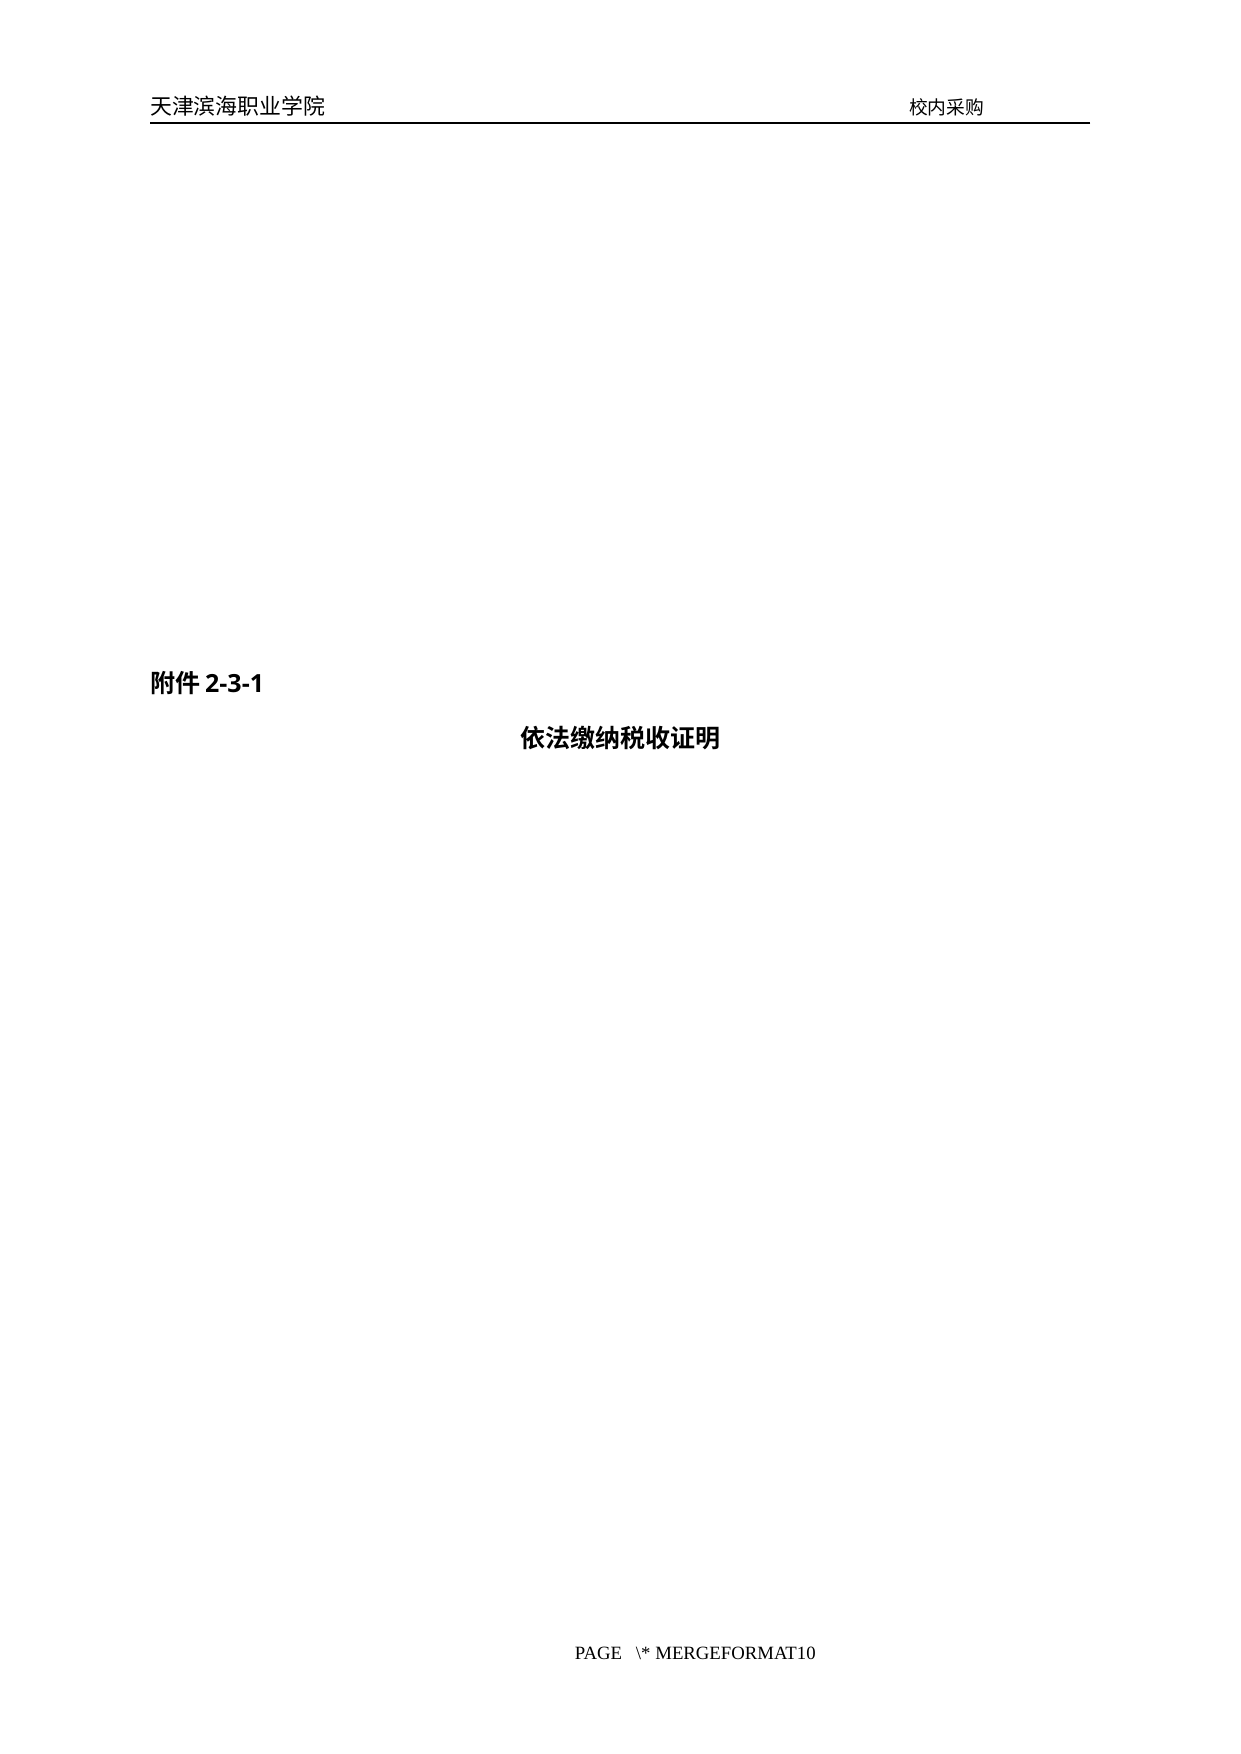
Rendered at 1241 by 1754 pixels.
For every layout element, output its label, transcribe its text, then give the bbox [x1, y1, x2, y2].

text 依法缴纳税收证明 [150, 718, 1090, 754]
text 附件2-3-1 [150, 664, 1090, 700]
